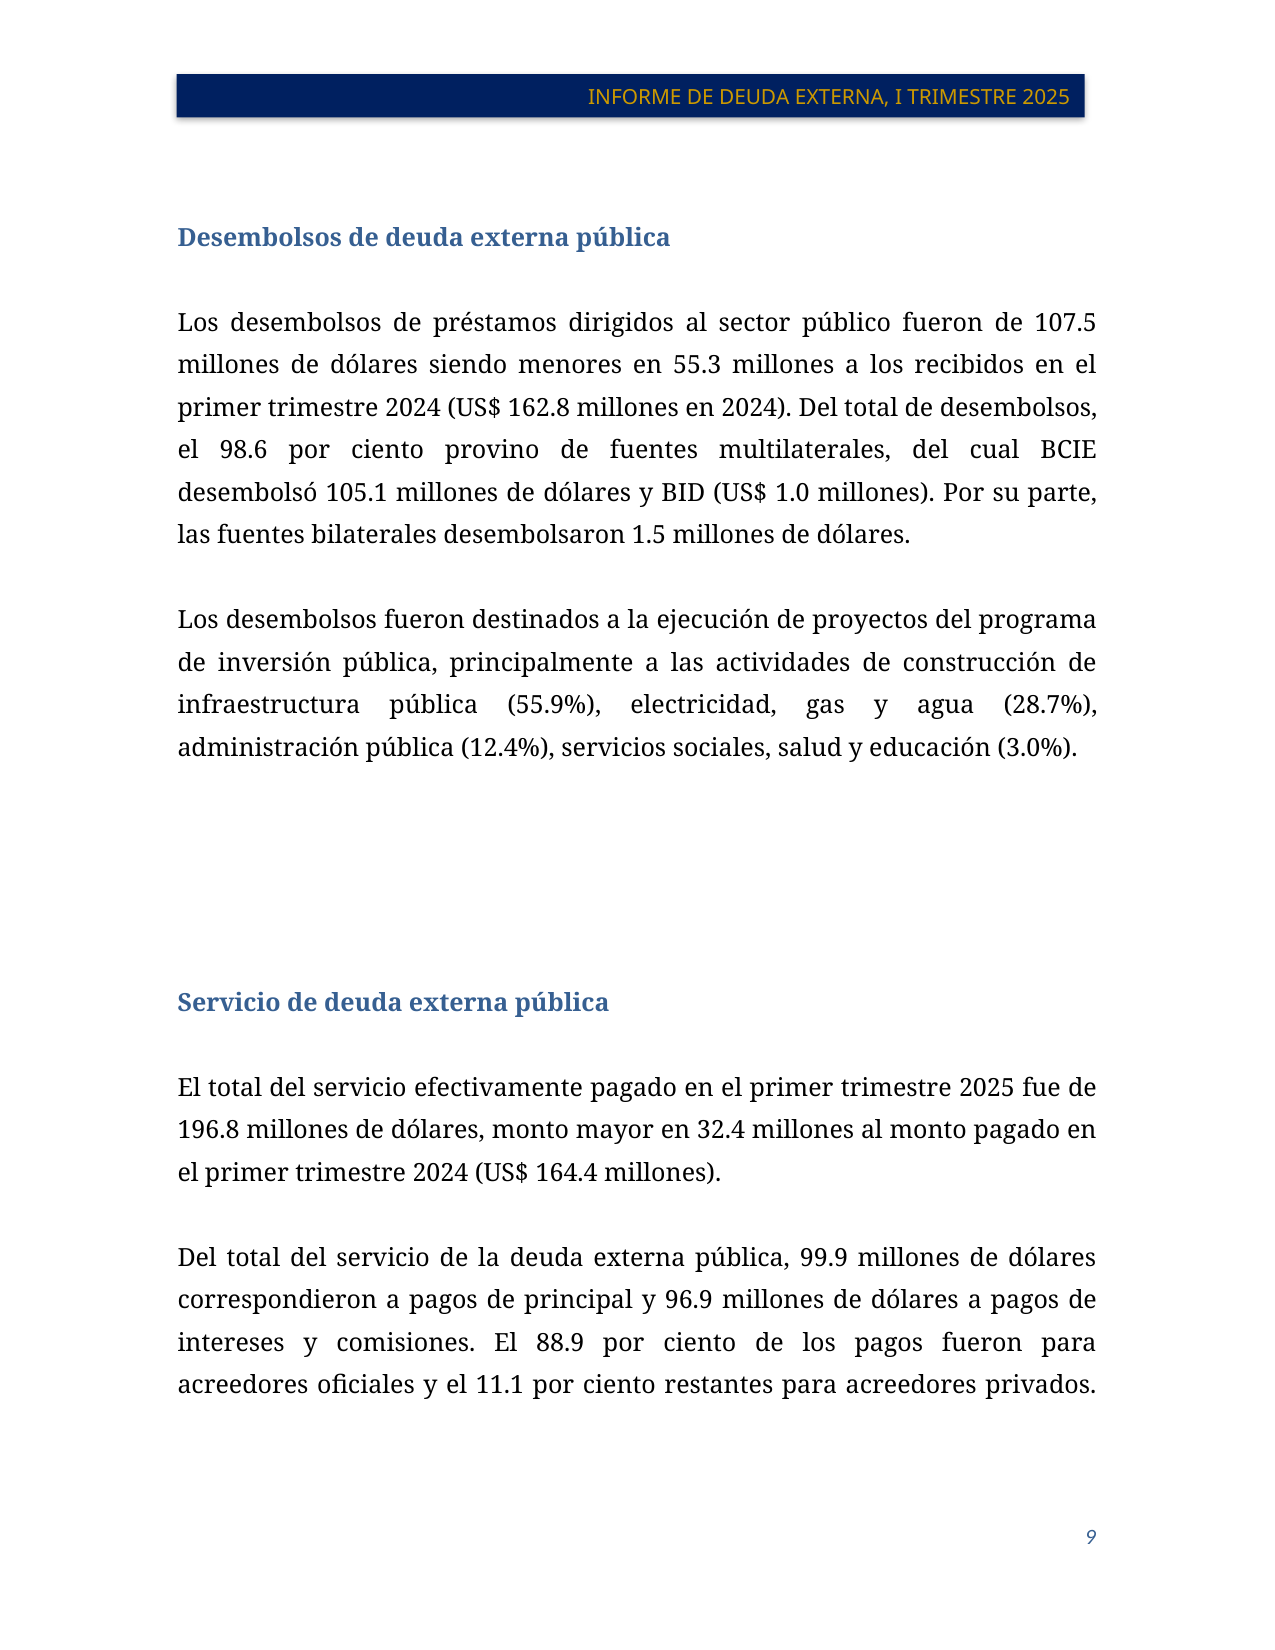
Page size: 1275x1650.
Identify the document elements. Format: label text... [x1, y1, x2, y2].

list Los desembolsos de préstamos dirigidos al sector público fueron de 107.5 millones de dólares siendo menores en 55.3 millones a los recibidos en el primer trimestre 2024 (US$ 162.8 millones en 2024). Del total de desembolsos, el 98.6 por ciento provino de fuentes multilaterales, del cual BCIE desembolsó 105.1 millones de dólares y BID (US$ 1.0 millones). Por su parte, las fuentes bilaterales desembolsaron 1.5 millones de dólares. [177, 305, 1098, 551]
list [177, 1240, 1098, 1401]
list Servicio de deuda externa pública [177, 985, 1098, 1019]
list Desembolsos de deuda externa pública [177, 220, 1098, 254]
list Los desembolsos fueron destinados a la ejecución de proyectos del programa de inversión pública, principalmente a las actividades de construcción de infraestructura pública (55.9%), electricidad, gas y agua (28.7%), administración pública (12.4%), servicios sociales, salud y educación (3.0%). [177, 602, 1098, 764]
list El total del servicio efectivamente pagado en el primer trimestre 2025 fue de 196.8 millones de dólares, monto mayor en 32.4 millones al monto pagado en el primer trimestre 2024 (US$ 164.4 millones). [177, 1070, 1098, 1189]
